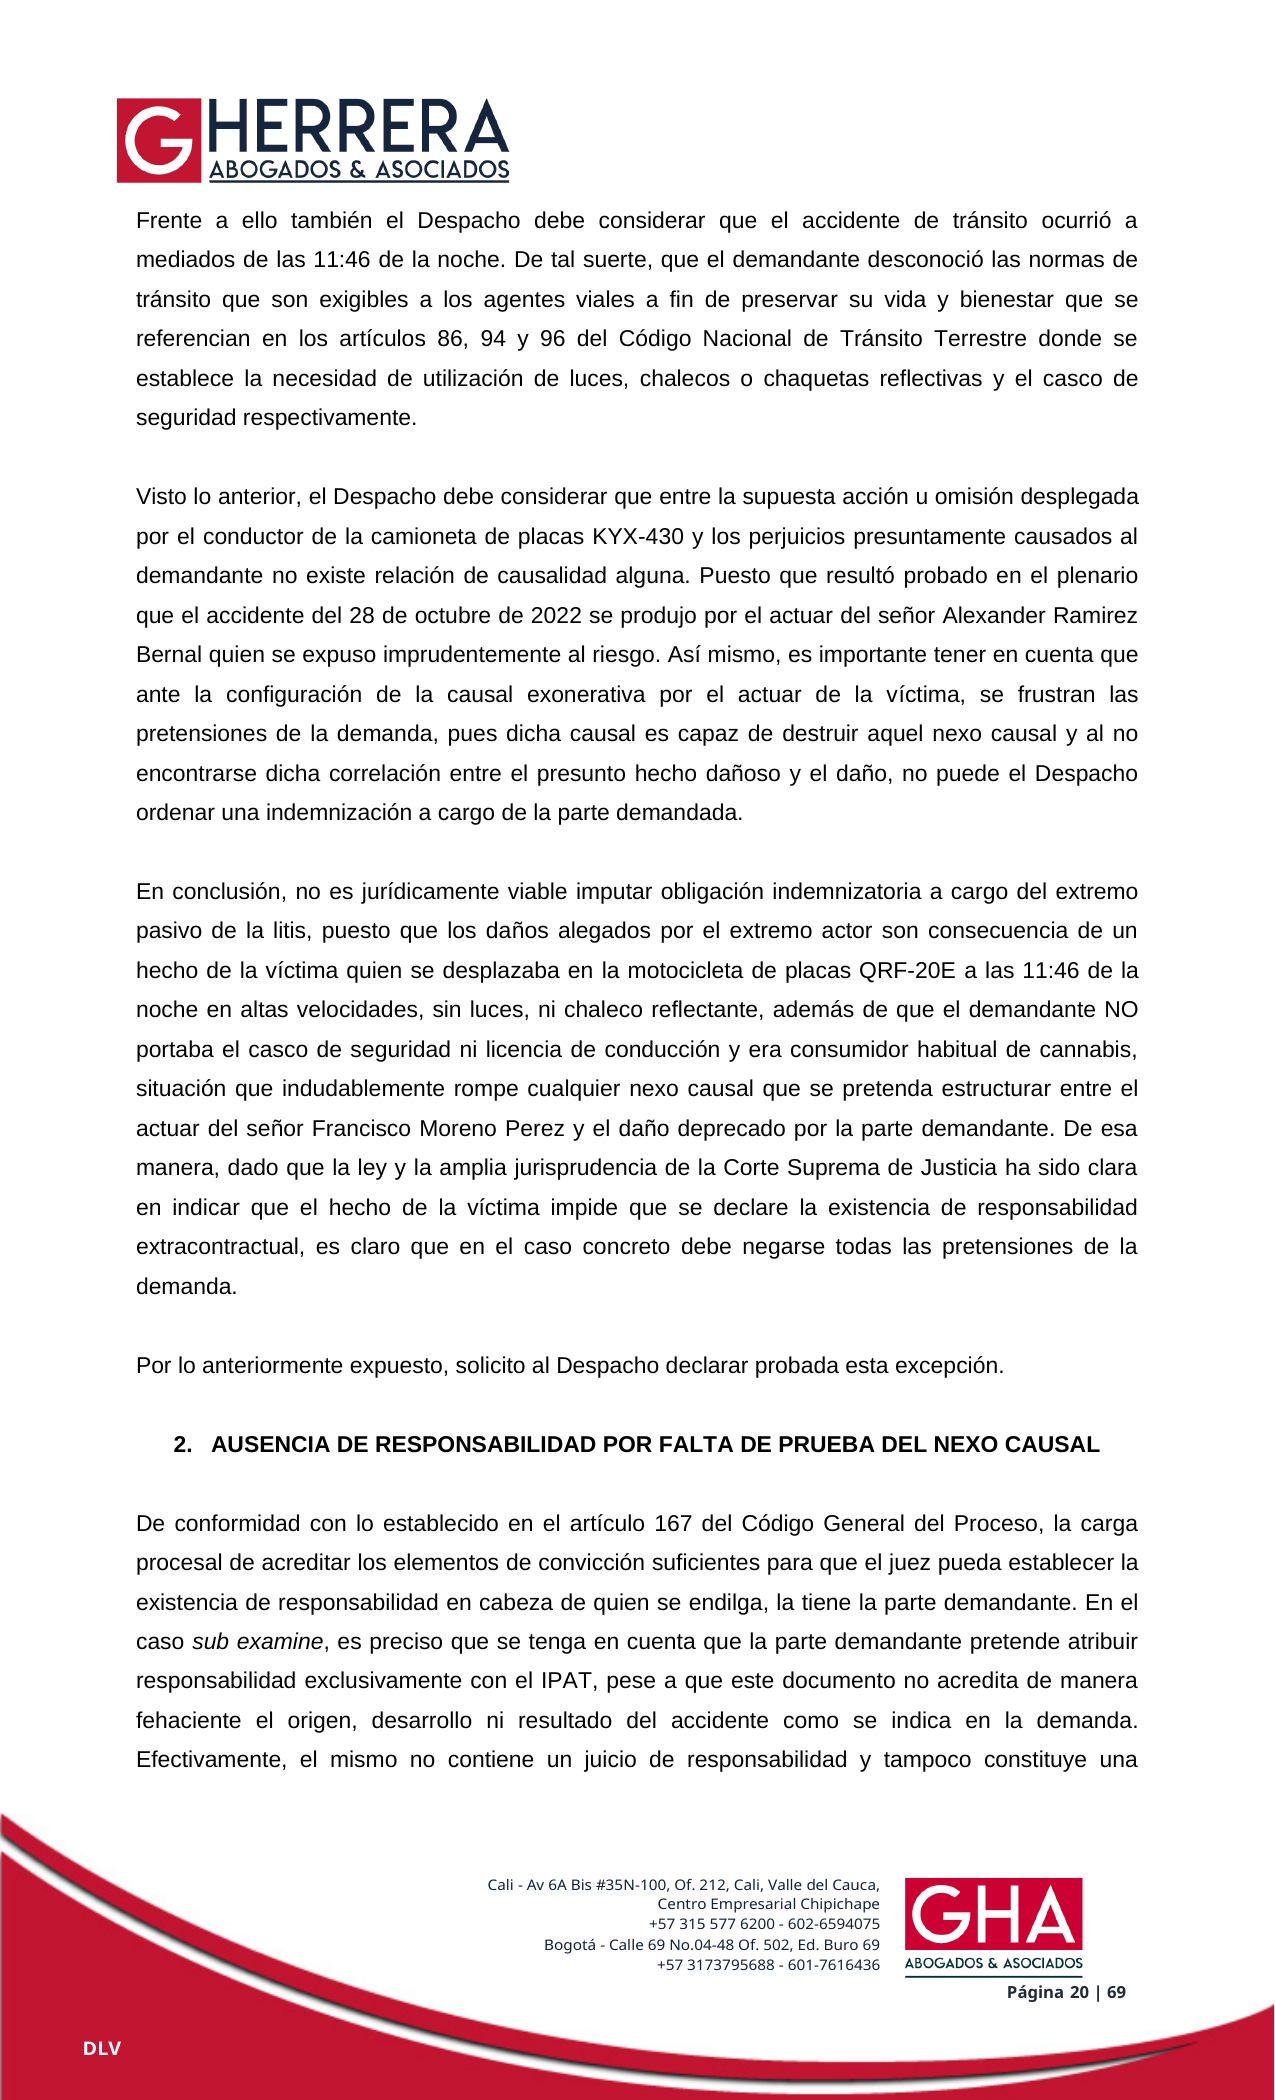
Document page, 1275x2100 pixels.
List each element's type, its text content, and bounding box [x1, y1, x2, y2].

text Frente a ello también el Despacho debe considerar que el accidente de tránsito ocurrió a mediados de las 11:46 de la noche. De tal suerte, que el demandante desconoció las normas de tránsito que son exigibles a los agentes viales a fin de preservar su vida y bienestar que se referencian en los artículos 86, 94 y 96 del Código Nacional de Tránsito Terrestre donde se establece la necesidad de utilización de luces, chalecos o chaquetas reflectivas y el casco de seguridad respectivamente. [136, 207, 1139, 431]
text En conclusión, no es jurídicamente viable imputar obligación indemnizatoria a cargo del extremo pasivo de la litis, puesto que los daños alegados por el extremo actor son consecuencia de un hecho de la víctima quien se desplazaba en la motocicleta de placas QRF-20E a las 11:46 de la noche en altas velocidades, sin luces, ni chaleco reflectante, además de que el demandante NO portaba el casco de seguridad ni licencia de conducción y era consumidor habitual de cannabis, situación que indudablemente rompe cualquier nexo causal que se pretenda estructurar entre el actuar del señor Francisco Moreno Perez y el daño deprecado por la parte demandante. De esa manera, dado que la ley y la amplia jurisprudencia de la Corte Suprema de Justicia ha sido clara en indicar que el hecho de la víctima impide que se declare la existencia de responsabilidad extracontractual, es claro que en el caso concreto debe negarse todas las pretensiones de la demanda. [136, 878, 1139, 1299]
text Por lo anteriormente expuesto, solicito al Despacho declarar probada esta excepción. [136, 1352, 1139, 1378]
subtitle AUSENCIA DE RESPONSABILIDAD POR FALTA DE PRUEBA DEL NEXO CAUSAL [173, 1431, 1139, 1457]
picture [0, 1801, 1275, 2100]
text Visto lo anterior, el Despacho debe considerar que entre la supuesta acción u omisión desplegada por el conductor de la camioneta de placas KYX-430 y los perjuicios presuntamente causados al demandante no existe relación de causalidad alguna. Puesto que resultó probado en el plenario que el accidente del 28 de octubre de 2022 se produjo por el actuar del señor Alexander Ramirez Bernal quien se expuso imprudentemente al riesgo. Así mismo, es importante tener en cuenta que ante la configuración de la causal exonerativa por el actuar de la víctima, se frustran las pretensiones de la demanda, pues dicha causal es capaz de destruir aquel nexo causal y al no encontrarse dicha correlación entre el presunto hecho dañoso y el daño, no puede el Despacho ordenar una indemnización a cargo de la parte demandada. [136, 483, 1139, 825]
picture [96, 75, 529, 206]
